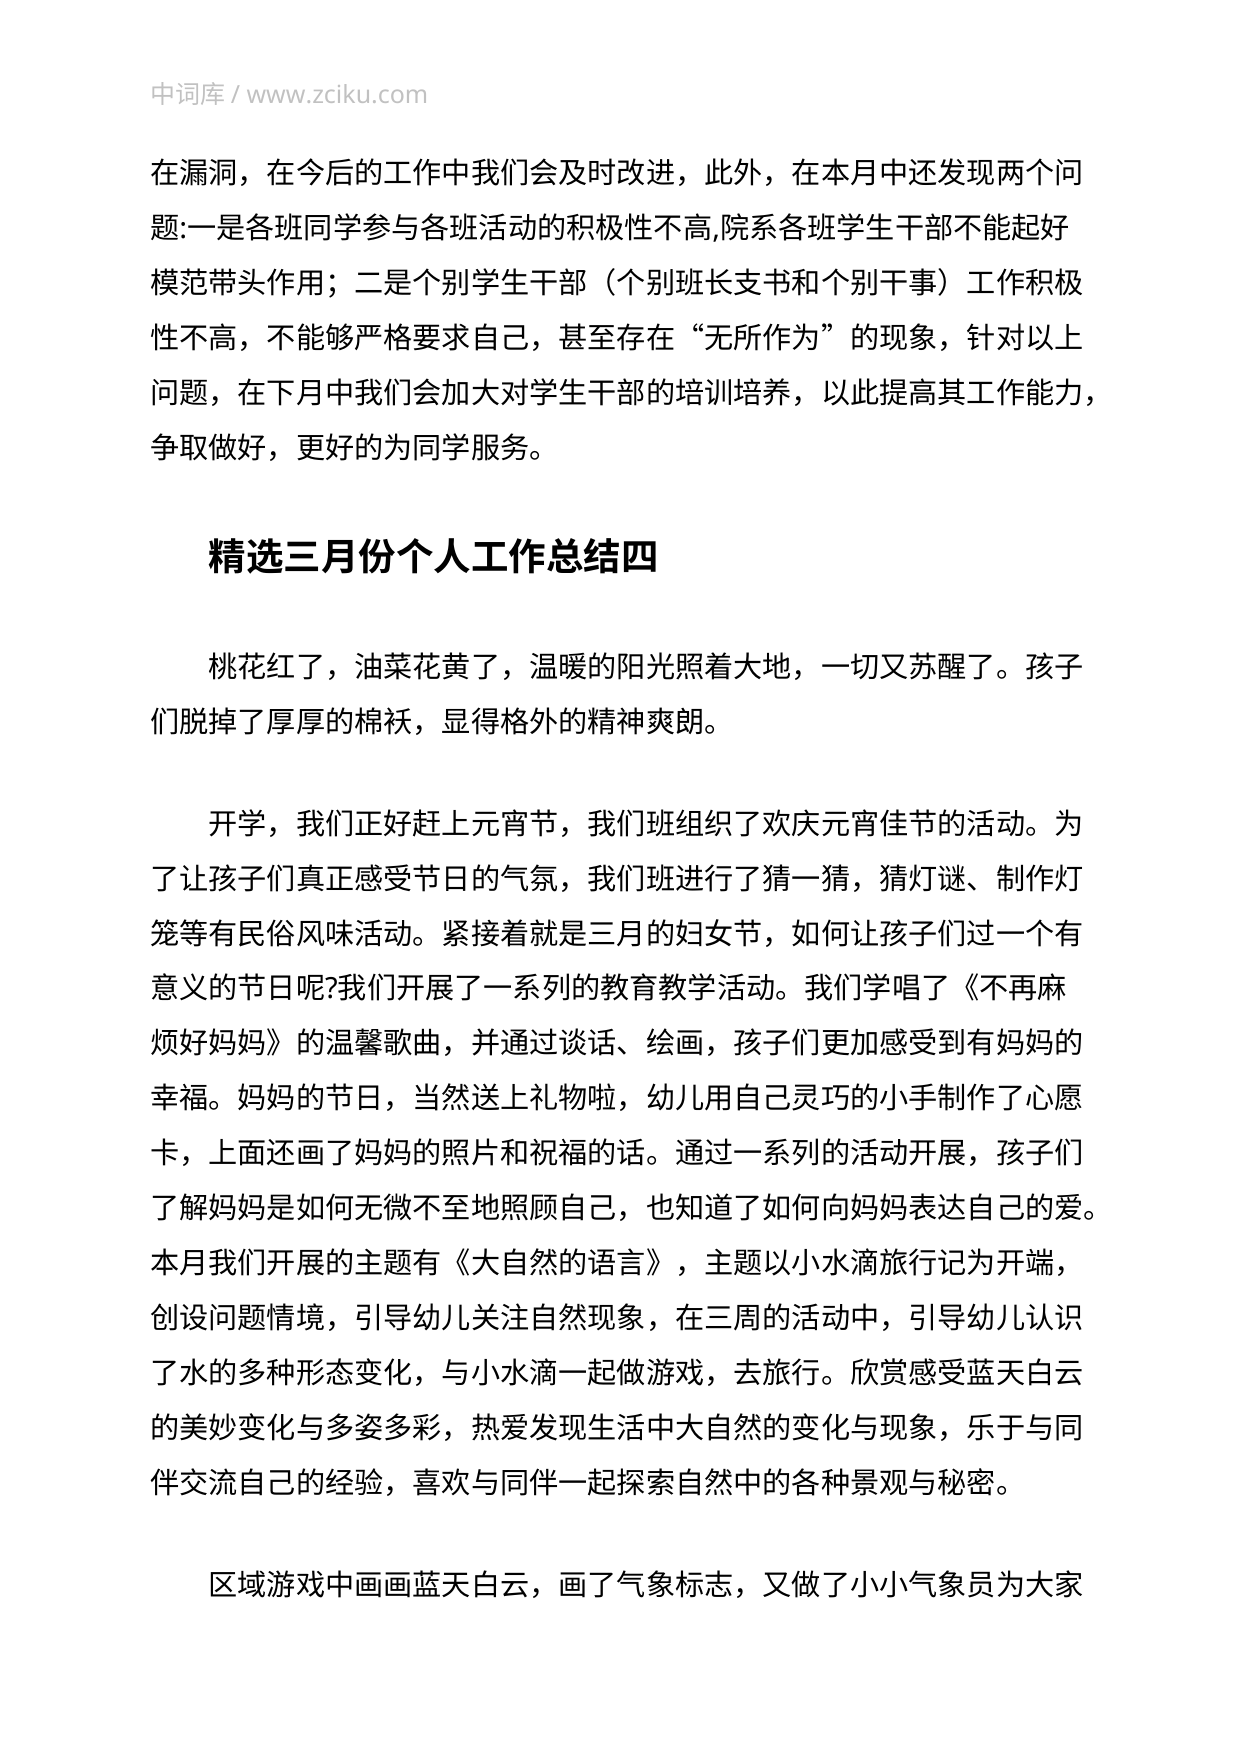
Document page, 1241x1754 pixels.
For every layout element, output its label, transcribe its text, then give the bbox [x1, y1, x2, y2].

text 开学，我们正好赶上元宵节，我们班组织了欢庆元宵佳节的活动。为了让孩子们真正感受节日的气氛，我们班进行了猜一猜，猜灯谜、制作灯笼等有民俗风味活动。紧接着就是三月的妇女节，如何让孩子们过一个有意义的节日呢?我们开展了一系列的教育教学活动。我们学唱了《不再麻烦好妈妈》的温馨歌曲，并通过谈话、绘画，孩子们更加感受到有妈妈的幸福。妈妈的节日，当然送上礼物啦，幼儿用自己灵巧的小手制作了心愿卡，上面还画了妈妈的照片和祝福的话。通过一系列的活动开展，孩子们了解妈妈是如何无微不至地照顾自己，也知道了如何向妈妈表达自己的爱。本月我们开展的主题有《大自然的语言》，主题以小水滴旅行记为开端，创设问题情境，引导幼儿关注自然现象，在三周的活动中，引导幼儿认识了水的多种形态变化，与小水滴一起做游戏，去旅行。欣赏感受蓝天白云的美妙变化与多姿多彩，热爱发现生活中大自然的变化与现象，乐于与同伴交流自己的经验，喜欢与同伴一起探索自然中的各种景观与秘密。 [150, 800, 1090, 1502]
text 精选三月份个人工作总结四 [150, 526, 1090, 581]
text 桃花红了，油菜花黄了，温暖的阳光照着大地，一切又苏醒了。孩子们脱掉了厚厚的棉袄，显得格外的精神爽朗。 [150, 644, 1090, 741]
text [150, 150, 1090, 467]
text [150, 1561, 1090, 1603]
